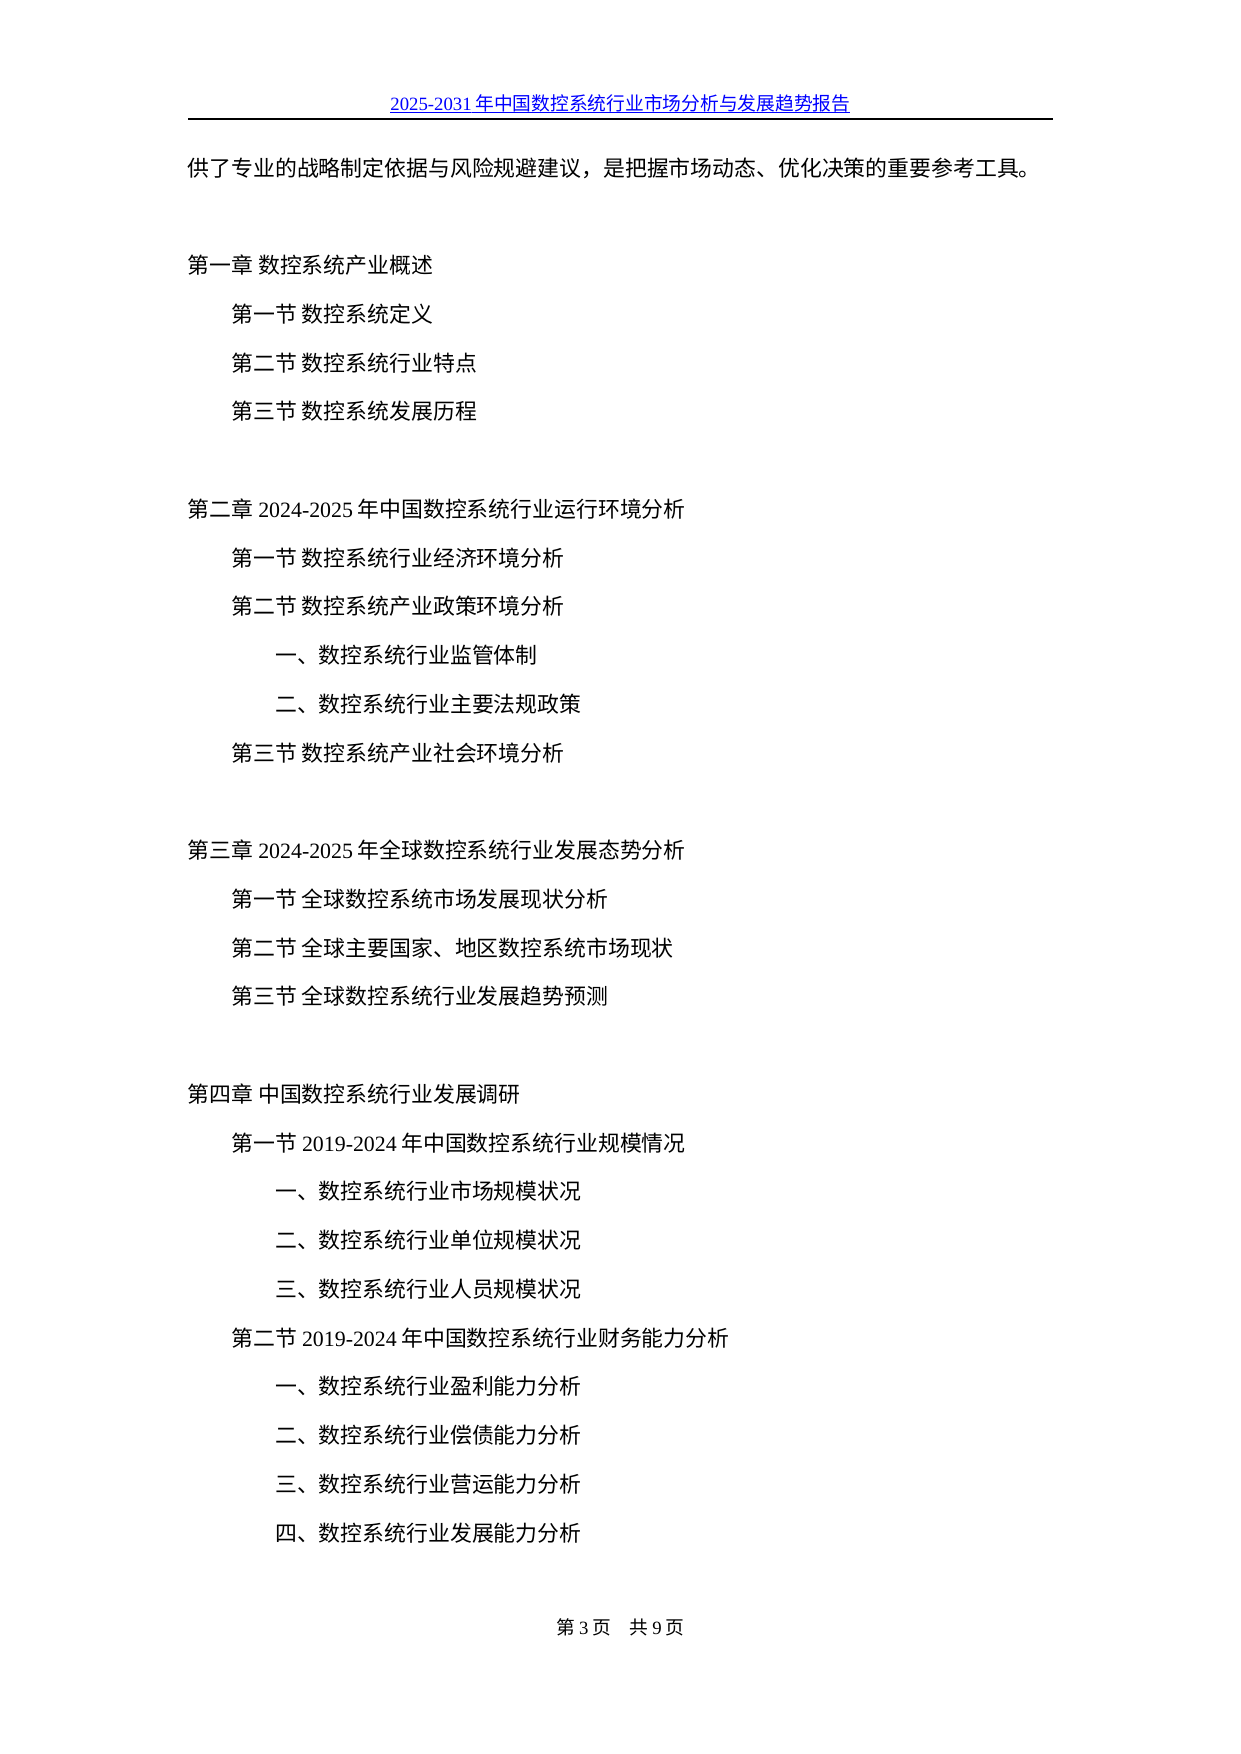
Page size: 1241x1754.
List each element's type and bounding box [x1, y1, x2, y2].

text [187, 150, 1053, 1548]
